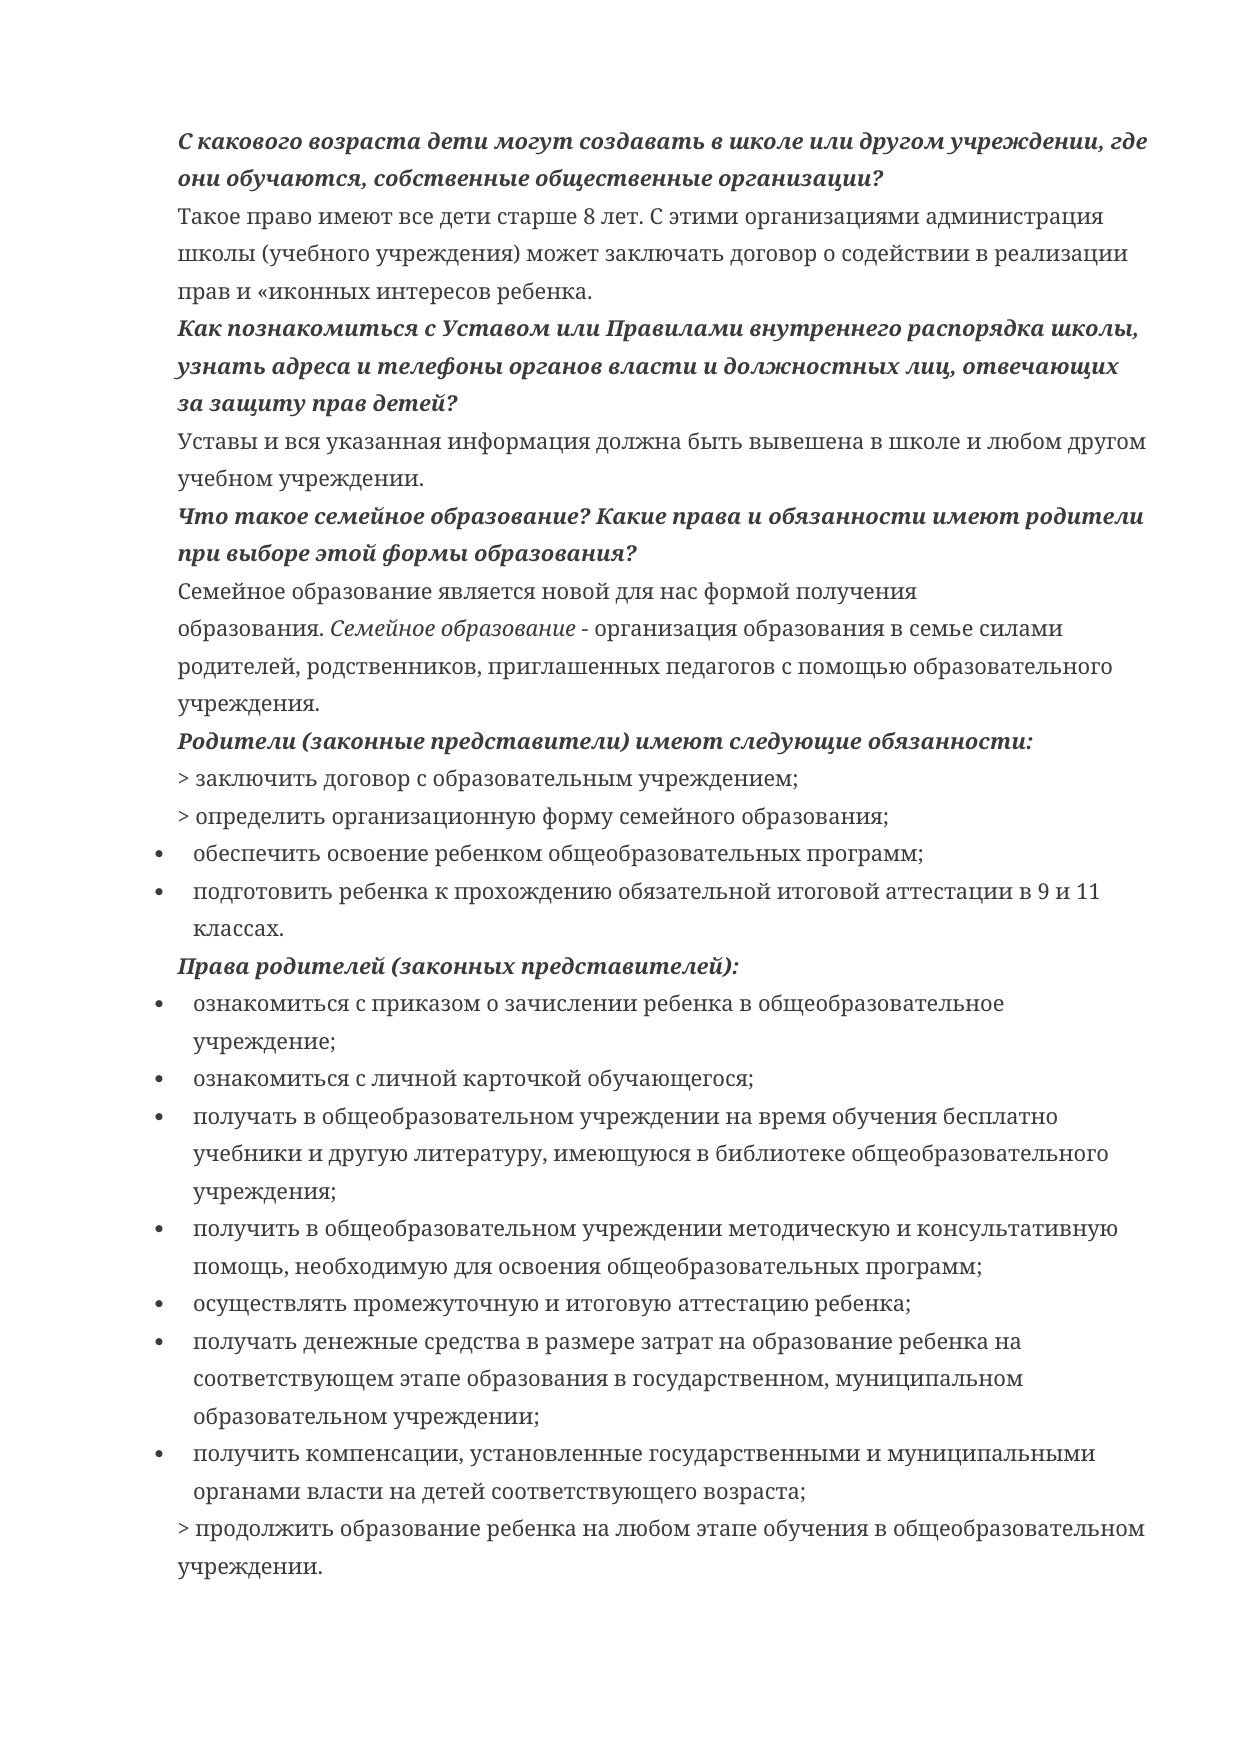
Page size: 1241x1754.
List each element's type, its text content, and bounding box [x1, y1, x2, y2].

text С какового возраста дети могут создавать в школе или другом учреждении, где они обучаются, собственные общественные организации? [177, 118, 1152, 193]
list получить в общеобразовательном учреждении методическую и консультативную помощь, необходимую для освоения общеобразовательных программ; [155, 1206, 1152, 1281]
text Такое право имеют все дети старше 8 лет. С этими организациями администрация школы (учебного учреждения) может заключать договор о содействии в реализации прав и «иконных интересов ребенка. [177, 193, 1152, 306]
list подготовить ребенка к прохождению обязательной итоговой аттестации в 9 и 11 классах. [155, 868, 1152, 943]
text Родители (законные представители) имеют следующие обязанности: [177, 718, 1152, 756]
list обеспечить освоение ребенком общеобразовательных программ; [155, 831, 1152, 868]
text Уставы и вся указанная информация должна быть вывешена в школе и любом другом учебном учреждении. [177, 418, 1152, 493]
text Как познакомиться с Уставом или Правилами внутреннего распорядка школы, узнать адреса и телефоны органов власти и должностных лиц, отвечающих за защиту прав детей? [177, 306, 1152, 418]
text Семейное образование является новой для нас формой получения образования. Семейное образование - организация образования в семье силами родителей, родственников, приглашенных педагогов с помощью образовательного учреждения. [177, 568, 1152, 718]
list ознакомиться с личной карточкой обучающегося; [155, 1056, 1152, 1093]
list получать в общеобразовательном учреждении на время обучения бесплатно учебники и другую литературу, имеющуюся в библиотеке общеобразовательного учреждения; [155, 1093, 1152, 1206]
text > продолжить образование ребенка на любом этапе обучения в общеобразовательном учреждении. [177, 1506, 1152, 1581]
text > определить организационную форму семейного образования; [177, 793, 1152, 831]
list получать денежные средства в размере затрат на образование ребенка на соответствующем этапе образования в государственном, муниципальном образовательном учреждении; [155, 1318, 1152, 1431]
text Права родителей (законных представителей): [177, 943, 1152, 981]
text Что такое семейное образование? Какие права и обязанности имеют родители при выборе этой формы образования? [177, 493, 1152, 568]
text > заключить договор с образовательным учреждением; [177, 756, 1152, 793]
list осуществлять промежуточную и итоговую аттестацию ребенка; [155, 1281, 1152, 1318]
list получить компенсации, установленные государственными и муниципальными органами власти на детей соответствующего возраста; [155, 1431, 1152, 1506]
list ознакомиться с приказом о зачислении ребенка в общеобразовательное учреждение; [155, 981, 1152, 1056]
